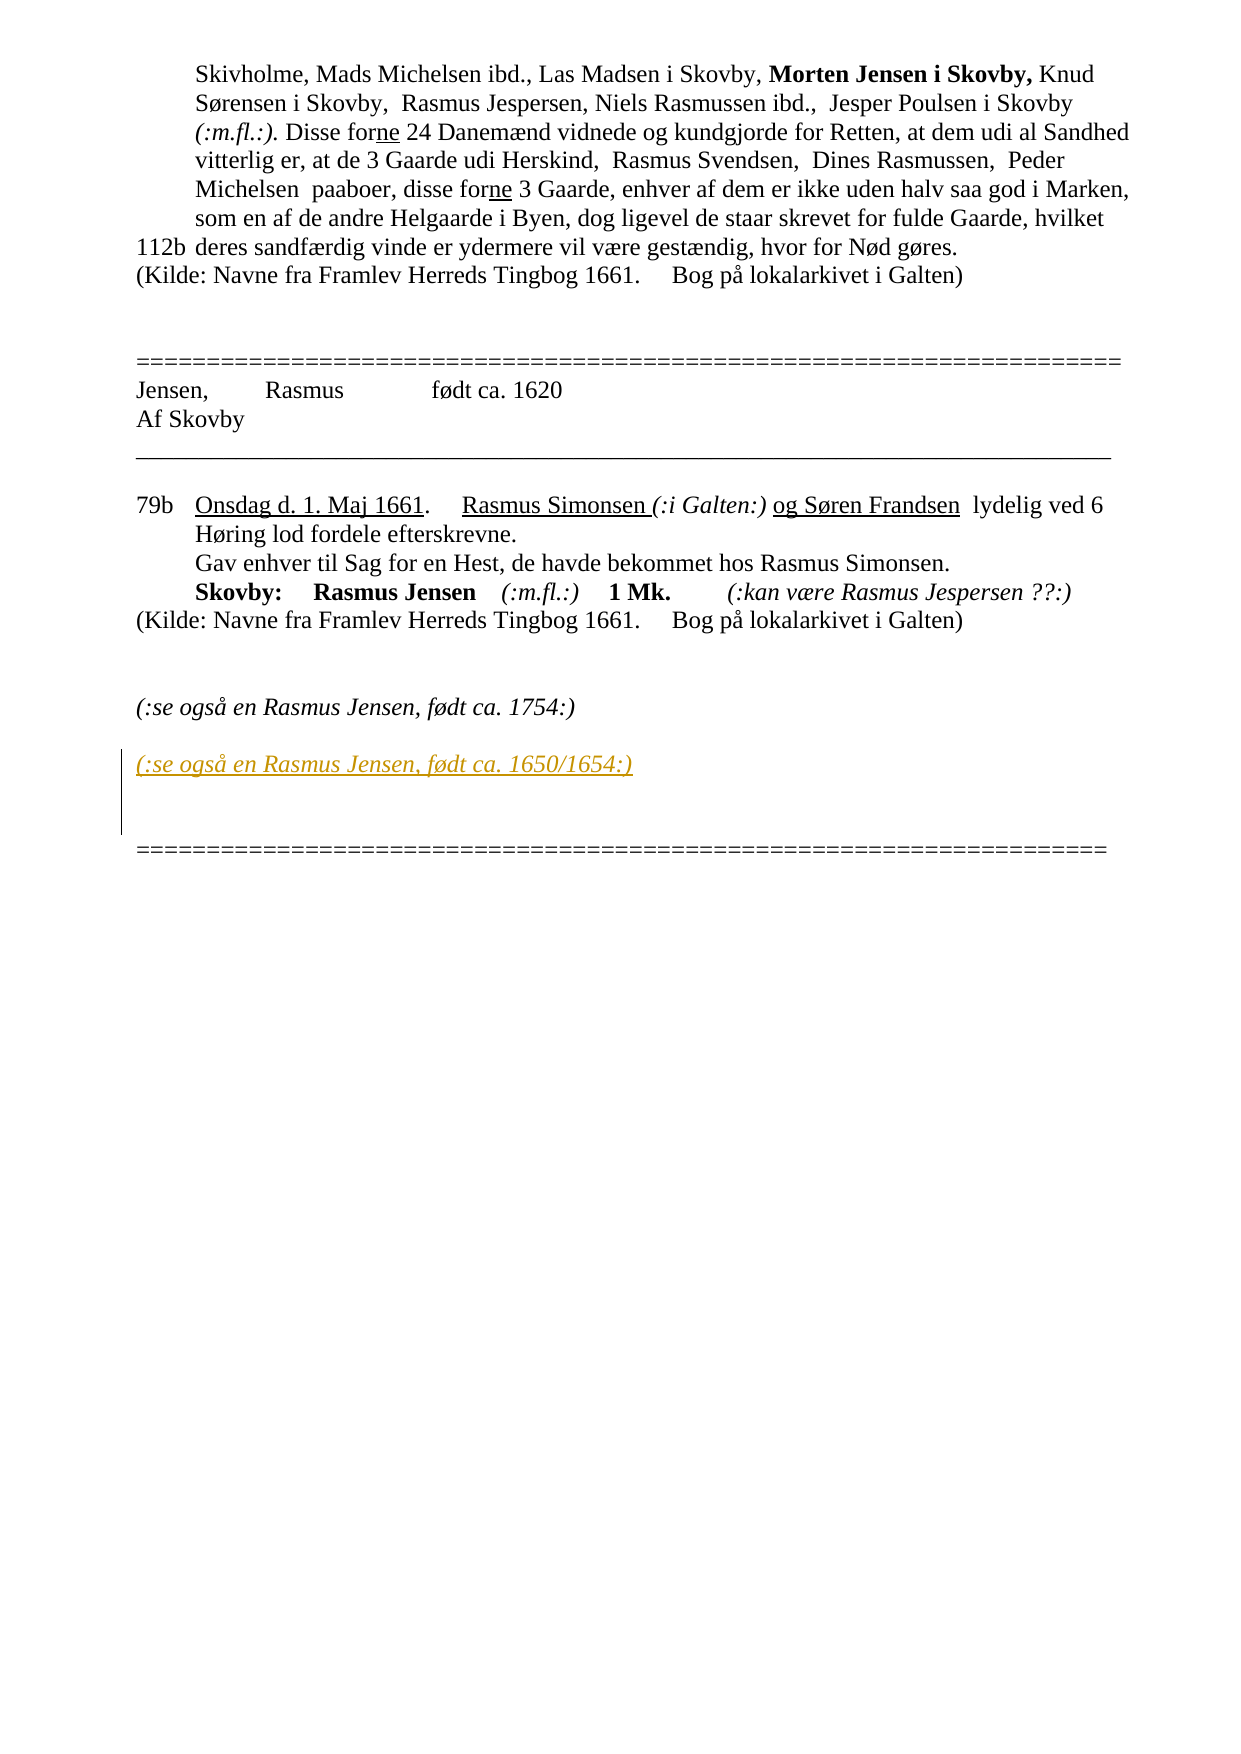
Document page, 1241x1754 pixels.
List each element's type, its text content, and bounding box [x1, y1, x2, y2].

text (:se også en Rasmus Jensen, født ca. 1754:) [136, 692, 1146, 720]
text Høring lod fordele efterskrevne. [136, 519, 1146, 548]
text som en af de andre Helgaarde i Byen, dog ligevel de staar skrevet for fulde Gaarde, hvilket [136, 203, 1146, 232]
text Skovby: Rasmus Jensen (:m.fl.:) 1 Mk. (:kan være Rasmus Jespersen ??:) [136, 577, 1146, 605]
text Af Skovby [136, 404, 1146, 433]
text Sørensen i Skovby, Rasmus Jespersen, Niels Rasmussen ibd., Jesper Poulsen i Skovby [136, 88, 1146, 117]
text ______________________________________________________________________________ [136, 433, 1146, 462]
text (:m.fl.:). Disse forne 24 Danemænd vidnede og kundgjorde for Retten, at dem udi al Sandhed [136, 117, 1146, 145]
text 79b Onsdag d. 1. Maj 1661. Rasmus Simonsen (:i Galten:) og Søren Frandsen lydelig ved 6 [136, 490, 1146, 519]
text Skivholme, Mads Michelsen ibd., Las Madsen i Skovby, Morten Jensen i Skovby, Knud [136, 59, 1146, 88]
text vitterlig er, at de 3 Gaarde udi Herskind, Rasmus Svendsen, Dines Rasmussen, Peder [136, 145, 1146, 174]
text Jensen, Rasmus født ca. 1620 [136, 375, 1146, 404]
text ===================================================================== [136, 835, 1146, 864]
text ====================================================================== [136, 347, 1146, 375]
text (Kilde: Navne fra Framlev Herreds Tingbog 1661. Bog på lokalarkivet i Galten) [136, 260, 1146, 289]
text 112b deres sandfærdig vinde er ydermere vil være gestændig, hvor for Nød gøres. [136, 232, 1146, 260]
text Michelsen paaboer, disse forne 3 Gaarde, enhver af dem er ikke uden halv saa god i Marken, [136, 174, 1146, 203]
text Gav enhver til Sag for en Hest, de havde bekommet hos Rasmus Simonsen. [136, 548, 1146, 577]
text (Kilde: Navne fra Framlev Herreds Tingbog 1661. Bog på lokalarkivet i Galten) [136, 605, 1146, 634]
